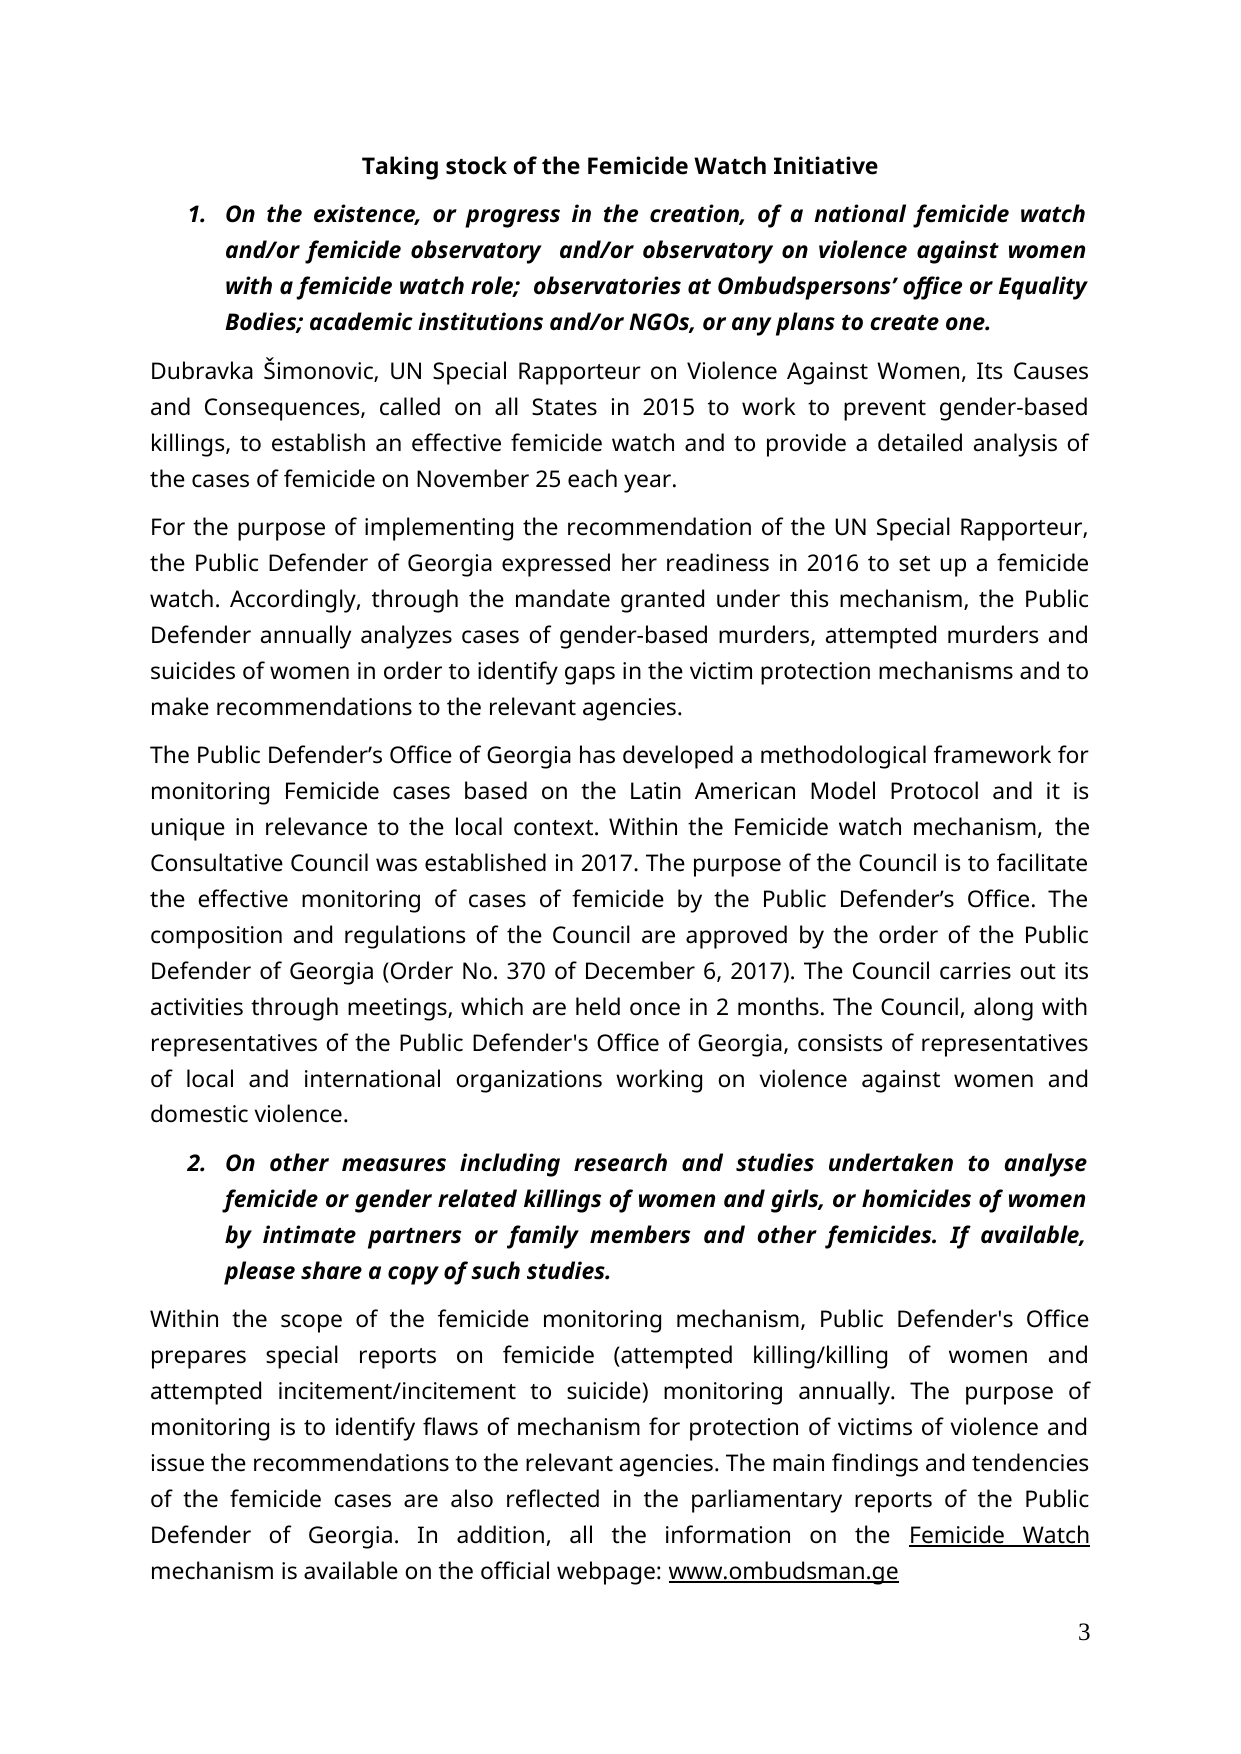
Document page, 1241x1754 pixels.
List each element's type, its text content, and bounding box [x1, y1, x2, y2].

text The Public Defender’s Office of Georgia has developed a methodological framework for monitoring Femicide cases based on the Latin American Model Protocol and it is unique in relevance to the local context. Within the Femicide watch mechanism, the Consultative Council was established in 2017. The purpose of the Council is to facilitate the effective monitoring of cases of femicide by the Public Defender’s Office. The composition and regulations of the Council are approved by the order of the Public Defender of Georgia (Order No. 370 of December 6, 2017). The Council carries out its activities through meetings, which are held once in 2 months. The Council, along with representatives of the Public Defender's Office of Georgia, consists of representatives of local and international organizations working on violence against women and domestic violence. [150, 739, 1090, 1130]
text Within the scope of the femicide monitoring mechanism, Public Defender's Office prepares special reports on femicide (attempted killing/killing of women and attempted incitement/incitement to suicide) monitoring annually. The purpose of monitoring is to identify flaws of mechanism for protection of victims of violence and issue the recommendations to the relevant agencies. The main findings and tendencies of the femicide cases are also reflected in the parliamentary reports of the Public Defender of Georgia. In addition, all the information on the Femicide Watch mechanism is available on the official webpage: www.ombudsman.ge [150, 1303, 1090, 1586]
text Taking stock of the Femicide Watch Initiative [150, 150, 1090, 181]
text Dubravka Šimonovic, UN Special Rapporteur on Violence Against Women, Its Causes and Consequences, called on all States in 2015 to work to prevent gender-based killings, to establish an effective femicide watch and to provide a detailed analysis of the cases of femicide on November 25 each year. [150, 355, 1090, 494]
list On other measures including research and studies undertaken to analyse femicide or gender related killings of women and girls, or homicides of women by intimate partners or family members and other femicides. If available, please share a copy of such studies. [187, 1147, 1090, 1286]
text For the purpose of implementing the recommendation of the UN Special Rapporteur, the Public Defender of Georgia expressed her readiness in 2016 to set up a femicide watch. Accordingly, through the mandate granted under this mechanism, the Public Defender annually analyzes cases of gender-based murders, attempted murders and suicides of women in order to identify gaps in the victim protection mechanisms and to make recommendations to the relevant agencies. [150, 511, 1090, 722]
list On the existence, or progress in the creation, of a national femicide watch and/or femicide observatory and/or observatory on violence against women with a femicide watch role; observatories at Ombudspersons’ office or Equality Bodies; academic institutions and/or NGOs, or any plans to create one. [187, 198, 1090, 337]
